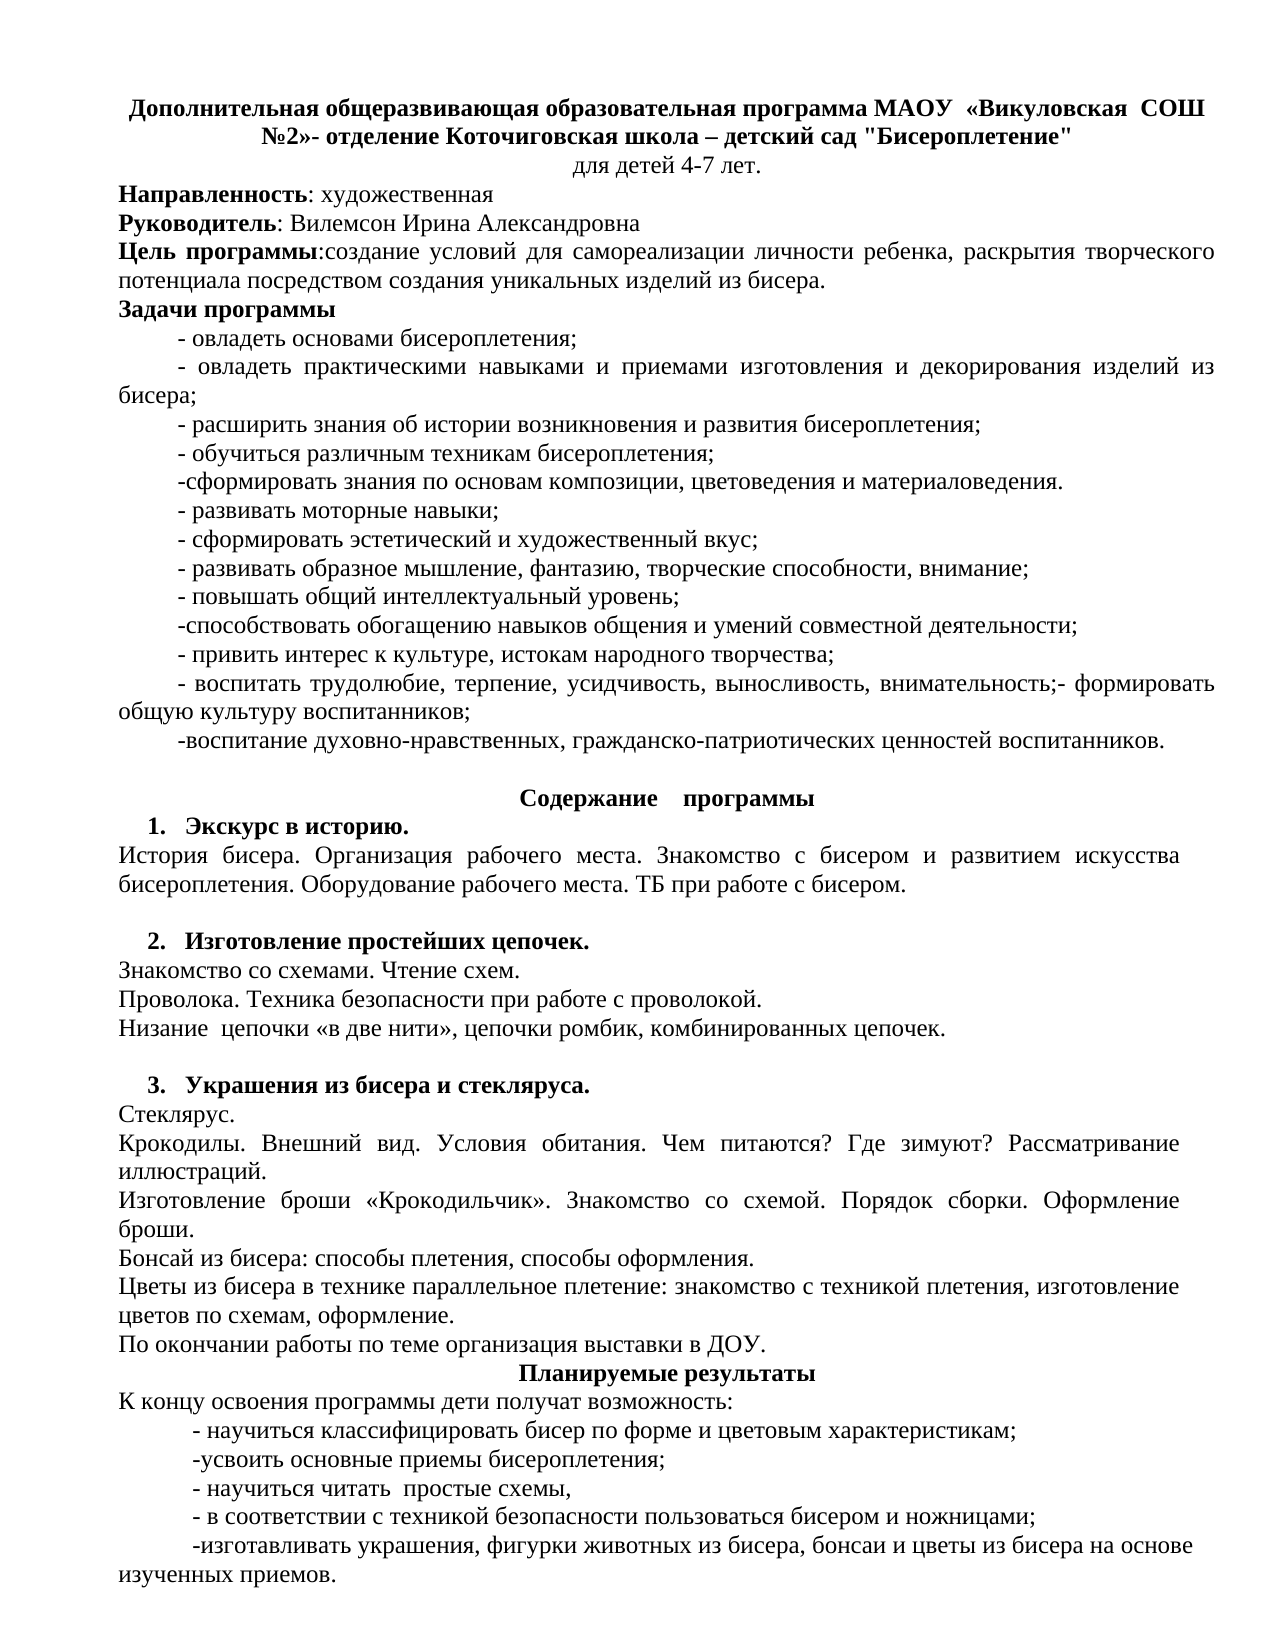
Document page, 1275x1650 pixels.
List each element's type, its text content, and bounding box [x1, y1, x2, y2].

text - овладеть основами бисероплетения; [118, 323, 1216, 351]
text - повышать общий интеллектуальный уровень; [118, 581, 1216, 610]
list Изготовление простейших цепочек. [147, 926, 1181, 955]
text Знакомство со схемами. Чтение схем. [118, 955, 1181, 984]
text Направленность: художественная [118, 179, 1216, 208]
text - сформировать эстетический и художественный вкус; [118, 524, 1216, 553]
text -воспитание духовно-нравственных, гражданско-патриотических ценностей воспитанников. [118, 725, 1216, 754]
text К концу освоения программы дети получат возможность: [118, 1386, 1216, 1415]
list Экскурс в историю. [147, 811, 1181, 840]
text Цель программы:создание условий для самореализации личности ребенка, раскрытия творческого потенциала посредством создания уникальных изделий из бисера. [118, 236, 1216, 294]
text -усвоить основные приемы бисероплетения; [118, 1444, 1216, 1473]
text Проволока. Техника безопасности при работе с проволокой. [118, 984, 1181, 1013]
text - расширить знания об истории возникновения и развития бисероплетения; [118, 409, 1216, 438]
text Содержание программы [118, 783, 1216, 811]
text для детей 4-7 лет. [118, 150, 1216, 179]
text Задачи программы [118, 294, 1216, 323]
text Планируемые результаты [118, 1358, 1216, 1386]
text - привить интерес к культуре, истокам народного творчества; [118, 639, 1216, 668]
text По окончании работы по теме организация выставки в ДОУ. [118, 1329, 1181, 1358]
text Дополнительная общеразвивающая образовательная программа МАОУ «Викуловская СОШ №2»- отделение Коточиговская школа – детский сад "Бисероплетение" [118, 93, 1216, 150]
text -изготавливать украшения, фигурки животных из бисера, бонсаи и цветы из бисера на основе изученных приемов. [118, 1530, 1216, 1588]
text - овладеть практическими навыками и приемами изготовления и декорирования изделий из бисера; [118, 351, 1216, 409]
text - развивать образное мышление, фантазию, творческие способности, внимание; [118, 553, 1216, 581]
text -способствовать обогащению навыков общения и умений совместной деятельности; [118, 610, 1216, 639]
text Низание цепочки «в две нити», цепочки ромбик, комбинированных цепочек. [118, 1013, 1181, 1041]
list Украшения из бисера и стекляруса. [147, 1070, 1181, 1099]
text Руководитель: Вилемсон Ирина Александровна [118, 208, 1216, 236]
text Цветы из бисера в технике параллельное плетение: знакомство с техникой плетения, изготовление цветов по схемам, оформление. [118, 1271, 1181, 1329]
text Изготовление броши «Крокодильчик». Знакомство со схемой. Порядок сборки. Оформление броши. [118, 1185, 1181, 1243]
text История бисера. Организация рабочего места. Знакомство с бисером и развитием искусства бисероплетения. Оборудование рабочего места. ТБ при работе с бисером. [118, 840, 1181, 898]
text Крокодилы. Внешний вид. Условия обитания. Чем питаются? Где зимуют? Рассматривание иллюстраций. [118, 1128, 1181, 1185]
text Стеклярус. [118, 1099, 1181, 1128]
text - в соответствии с техникой безопасности пользоваться бисером и ножницами; [118, 1501, 1216, 1530]
text -сформировать знания по основам композиции, цветоведения и материаловедения. [118, 466, 1216, 495]
text Бонсай из бисера: способы плетения, способы оформления. [118, 1243, 1181, 1271]
text - научиться классифицировать бисер по форме и цветовым характеристикам; [118, 1415, 1216, 1444]
text - воспитать трудолюбие, терпение, усидчивость, выносливость, внимательность;- формировать общую культуру воспитанников; [118, 668, 1216, 725]
text - научиться читать простые схемы, [118, 1473, 1216, 1501]
text - обучиться различным техникам бисероплетения; [118, 438, 1216, 466]
text - развивать моторные навыки; [118, 495, 1216, 524]
